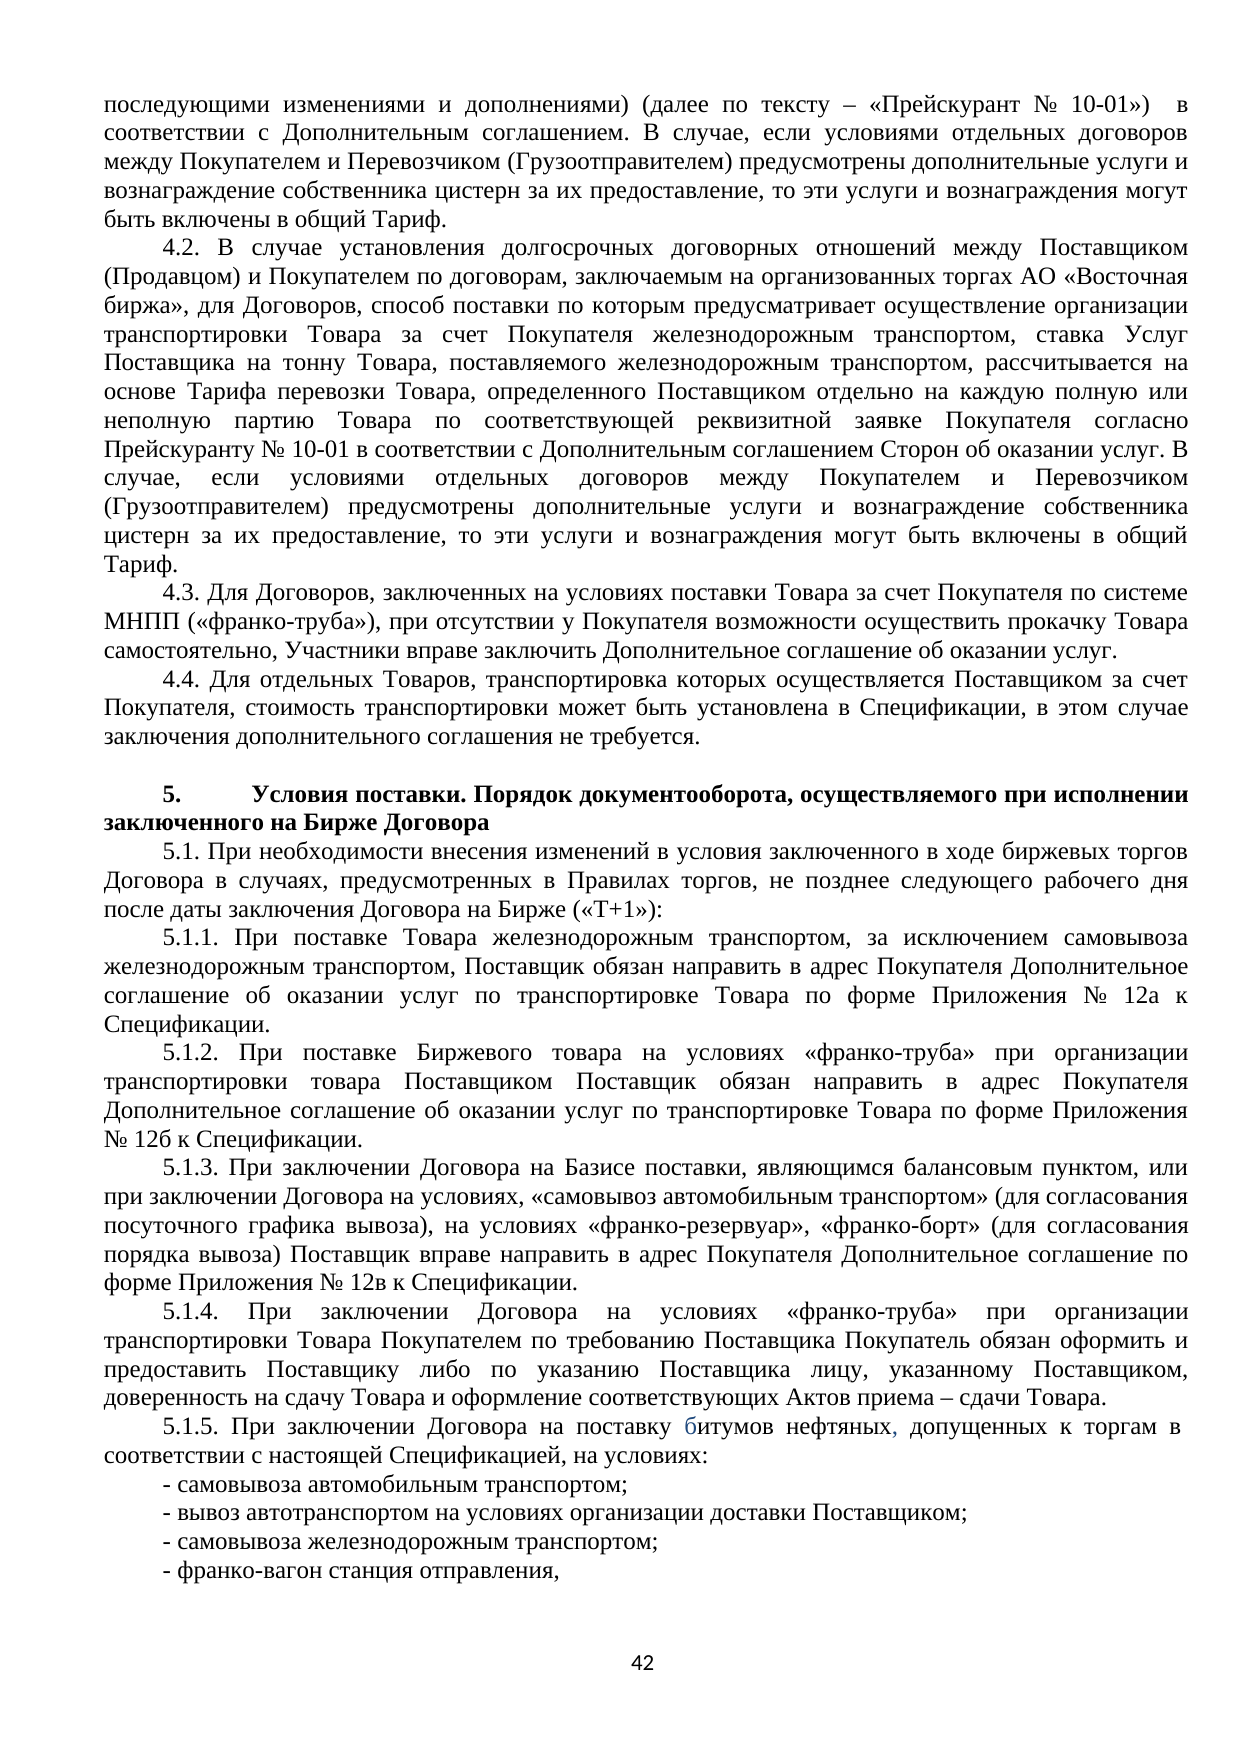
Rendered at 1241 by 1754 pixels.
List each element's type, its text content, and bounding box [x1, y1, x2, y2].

text - самовывоза железнодорожным транспортом; [103, 1526, 1181, 1555]
text 5.1.3. При заключении Договора на Базисе поставки, являющимся балансовым пунктом, или при заключении Договора на условиях, «самовывоз автомобильным транспортом» (для согласования посуточного графика вывоза), на условиях «франко-резервуар», «франко-борт» (для согласования порядка вывоза) Поставщик вправе направить в адрес Покупателя Дополнительное соглашение по форме Приложения № 12в к Спецификации. [103, 1152, 1189, 1296]
text 4.4. Для отдельных Товаров, транспортировка которых осуществляется Поставщиком за счет Покупателя, стоимость транспортировки может быть установлена в Спецификации, в этом случае заключения дополнительного соглашения не требуется. [103, 664, 1189, 750]
text 5.1.5. При заключении Договора на поставку битумов нефтяных, допущенных к торгам в соответствии с настоящей Спецификацией, на условиях: [103, 1411, 1181, 1469]
text 4.3. Для Договоров, заключенных на условиях поставки Товара за счет Покупателя по системе МНПП («франко-труба»), при отсутствии у Покупателя возможности осуществить прокачку Товара самостоятельно, Участники вправе заключить Дополнительное соглашение об оказании услуг. [103, 577, 1189, 664]
text 5.1.4. При заключении Договора на условиях «франко-труба» при организации транспортировки Товара Покупателем по требованию Поставщика Покупатель обязан оформить и предоставить Поставщику либо по указанию Поставщика лицу, указанному Поставщиком, доверенность на сдачу Товара и оформление соответствующих Актов приема – сдачи Товара. [103, 1296, 1189, 1411]
text - франко-вагон станция отправления, [103, 1555, 1181, 1584]
list Условия поставки. Порядок документооборота, осуществляемого при исполнении заключенного на Бирже Договора [103, 779, 1189, 836]
text - вывоз автотранспортом на условиях организации доставки Поставщиком; [103, 1497, 1181, 1526]
text 5.1.1. При поставке Товара железнодорожным транспортом, за исключением самовывоза железнодорожным транспортом, Поставщик обязан направить в адрес Покупателя Дополнительное соглашение об оказании услуг по транспортировке Товара по форме Приложения № 12а к Спецификации. [103, 922, 1189, 1037]
text 4.2. В случае установления долгосрочных договорных отношений между Поставщиком (Продавцом) и Покупателем по договорам, заключаемым на организованных торгах АО «Восточная биржа», для Договоров, способ поставки по которым предусматривает осуществление организации транспортировки Товара за счет Покупателя железнодорожным транспортом, ставка Услуг Поставщика на тонну Товара, поставляемого железнодорожным транспортом, рассчитывается на основе Тарифа перевозки Товара, определенного Поставщиком отдельно на каждую полную или неполную партию Товара по соответствующей реквизитной заявке Покупателя согласно Прейскуранту № 10-01 в соответствии с Дополнительным соглашением Сторон об оказании услуг. В случае, если условиями отдельных договоров между Покупателем и Перевозчиком (Грузоотправителем) предусмотрены дополнительные услуги и вознаграждение собственника цистерн за их предоставление, то эти услуги и вознаграждения могут быть включены в общий Тариф. [103, 232, 1189, 577]
text 5.1. При необходимости внесения изменений в условия заключенного в ходе биржевых торгов Договора в случаях, предусмотренных в Правилах торгов, не позднее следующего рабочего дня после даты заключения Договора на Бирже («Т+1»): [103, 836, 1189, 922]
text 5.1.2. При поставке Биржевого товара на условиях «франко-труба» при организации транспортировки товара Поставщиком Поставщик обязан направить в адрес Покупателя Дополнительное соглашение об оказании услуг по транспортировке Товара по форме Приложения № 12б к Спецификации. [103, 1037, 1189, 1152]
text - самовывоза автомобильным транспортом; [103, 1469, 1181, 1497]
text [103, 89, 1189, 232]
